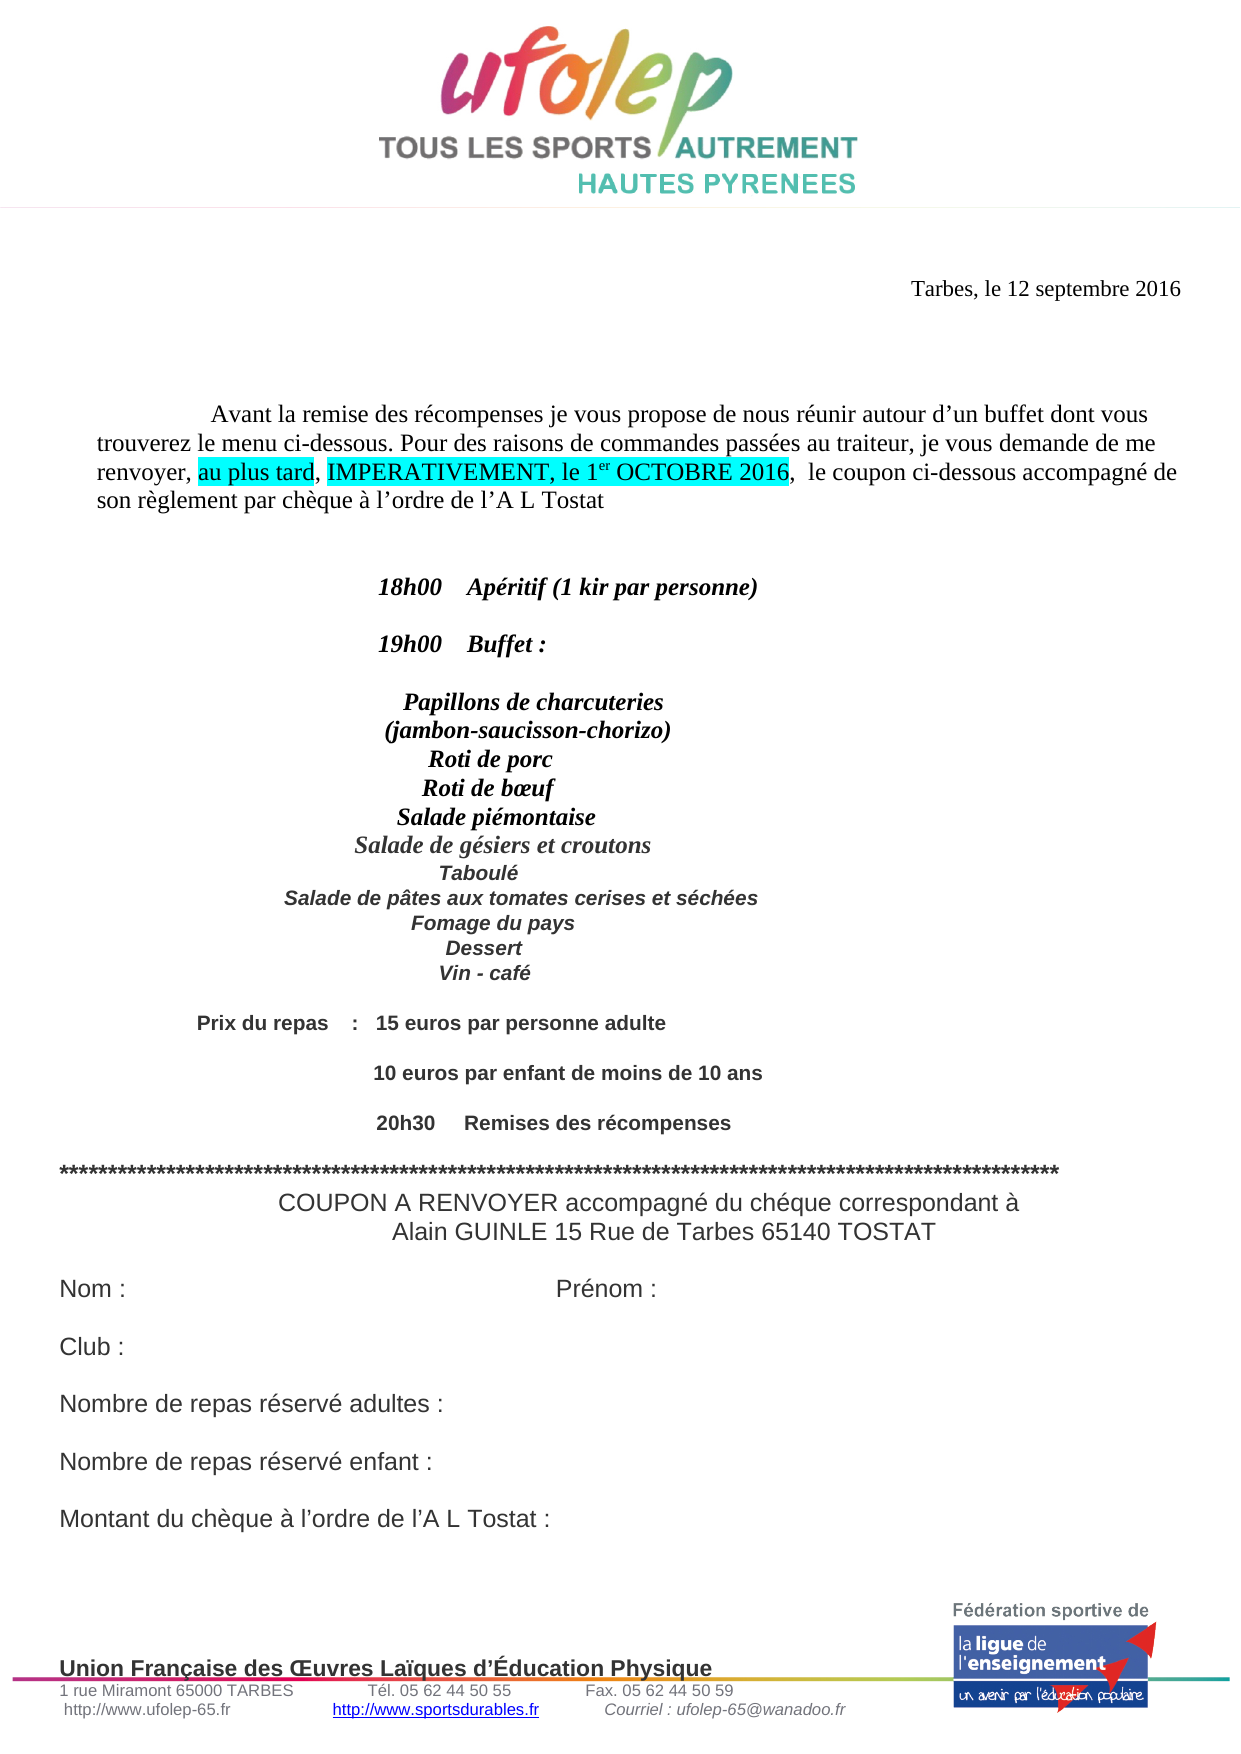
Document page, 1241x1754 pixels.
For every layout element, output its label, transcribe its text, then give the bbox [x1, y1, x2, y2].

text Taboulé [59, 859, 1181, 884]
text Club : [59, 1332, 1181, 1361]
text Tarbes, le 12 septembre 2016 [59, 275, 1181, 301]
text 20h30 Remises des récompenses [59, 1109, 1181, 1134]
text Salade de pâtes aux tomates cerises et séchées [59, 884, 1181, 909]
text Avant la remise des récompenses je vous propose de nous réunir autour d’un buffet dont vous trouverez le menu ci-dessous. Pour des raisons de commandes passées au traiteur, je vous demande de me renvoyer, au plus tard, IMPERATIVEMENT, le 1er OCTOBRE 2016, le coupon ci-dessous accompagné de son règlement par chèque à l’ordre de l’A L Tostat [97, 399, 1181, 514]
text (jambon-saucisson-chorizo) [59, 716, 1181, 744]
text Salade piémontaise [59, 802, 1181, 831]
text COUPON A RENVOYER accompagné du chéque correspondant à [59, 1188, 1181, 1217]
text Vin - café [59, 959, 1181, 984]
text Prix du repas : 15 euros par personne adulte [59, 1009, 1181, 1034]
picture [378, 23, 858, 199]
text 18h00 Apéritif (1 kir par personne) [97, 572, 1181, 601]
text Papillons de charcuteries [97, 687, 1181, 716]
text 19h00 Buffet : [97, 629, 1181, 658]
text Roti de porc [59, 744, 1181, 773]
text Montant du chèque à l’ordre de l’A L Tostat : [59, 1504, 1181, 1533]
text Dessert [59, 934, 1181, 959]
text Nombre de repas réservé enfant : [59, 1447, 1181, 1476]
text Salade de gésiers et croutons [59, 831, 1181, 859]
text Nom : Prénom : [59, 1274, 1181, 1303]
picture [12, 1593, 1230, 1754]
text ******************************************************************************************************* [59, 1159, 1181, 1188]
text Nombre de repas réservé adultes : [59, 1389, 1181, 1418]
text Fomage du pays [59, 909, 1181, 934]
text Roti de bœuf [59, 773, 1181, 802]
text 10 euros par enfant de moins de 10 ans [59, 1059, 1181, 1084]
text Alain GUINLE 15 Rue de Tarbes 65140 TOSTAT [59, 1217, 1181, 1246]
